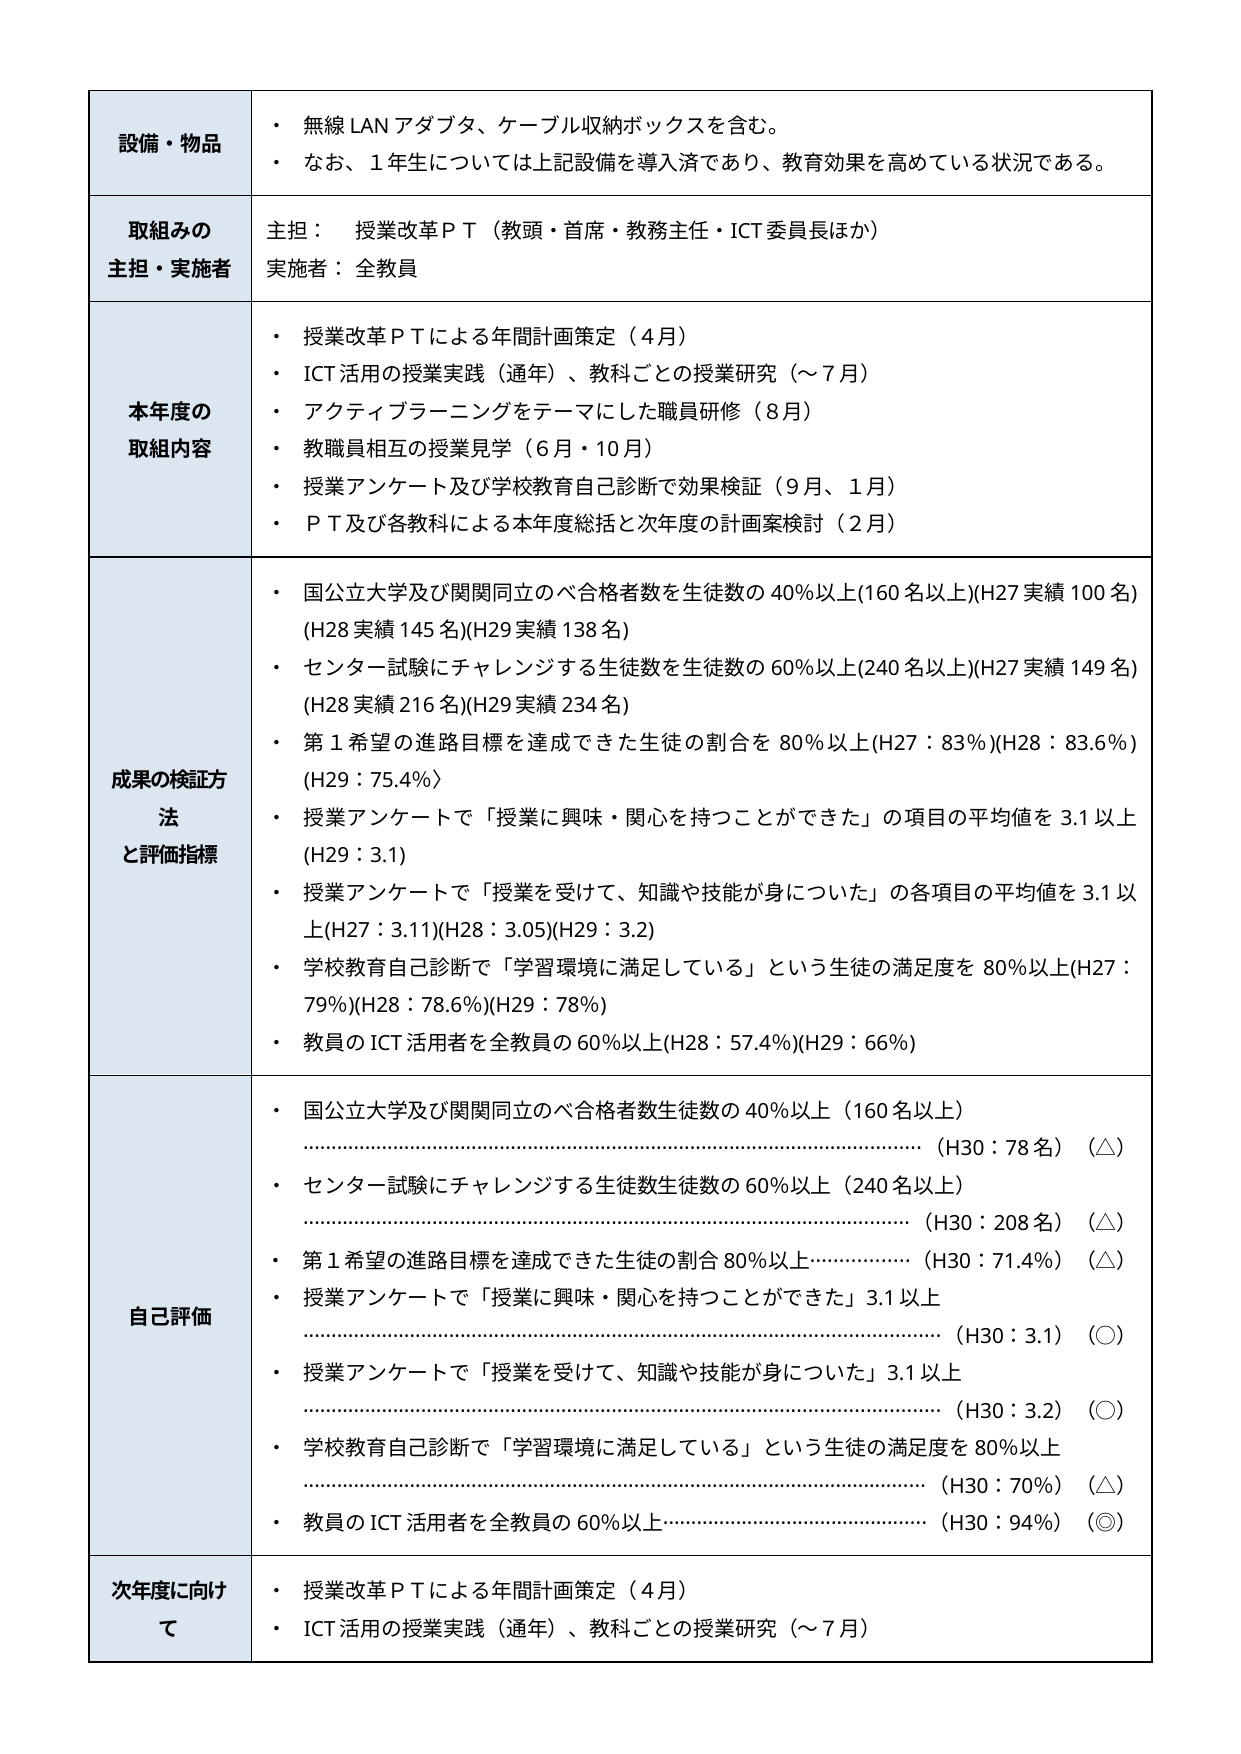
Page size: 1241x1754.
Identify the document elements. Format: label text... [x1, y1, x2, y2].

table_cell 成果の検証方法 と評価指標 [90, 558, 251, 1074]
table_cell 主担： 授業改革ＰＴ（教頭・首席・教務主任・ICT委員長ほか） 実施者： 全教員 [252, 196, 1151, 301]
table_cell 次年度に向けて [90, 1556, 251, 1661]
table_cell 自己評価 [90, 1076, 251, 1555]
table_cell 整備した 設備・物品 [90, 91, 251, 195]
table_cell 授業改革ＰＴによる年間計画策定（４月） ICT活用の授業実践（通年）、教科ごとの授業研究（～７月） アクティブラーニングをテーマにした職員研修（８月） 教職員相互の授業見学（６月・10月） 授業アンケート及び学校教育自己診断で効果検証（９月、１月） ＰＴ及び各教科による本年度総括と次年度の計画案検討（２月） [252, 302, 1151, 556]
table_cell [252, 1556, 1151, 1661]
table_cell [252, 91, 1151, 195]
table_cell 本年度の 取組内容 [90, 302, 251, 556]
table_cell 取組みの 主担・実施者 [90, 196, 251, 301]
table_cell 国公立大学及び関関同立のべ合格者数生徒数の40％以上（160名以上） （H30：78名）（△） センター試験にチャレンジする生徒数生徒数の60％以上（240名以上） （H30：208名）（△） 第１希望の進路目標を達成できた生徒の割合80％以上 （H30：71.4％）（△） 授業アンケートで「授業に興味・関心を持つことができた」3.1以上 （H30：3.1）（○） 授業アンケートで「授業を受けて、知識や技能が身についた」3.1以上 （H30：3.2）（○） 学校教育自己診断で「学習環境に満足している」という生徒の満足度を80％以上 （H30：70％）（△） 教員のICT活用者を全教員の60％以上 （H30：94％）（◎） [252, 1076, 1151, 1555]
table_cell 国公立大学及び関関同立のべ合格者数を生徒数の40％以上(160名以上)(H27実績100名)(H28実績145名)(H29実績138名) センター試験にチャレンジする生徒数を生徒数の60％以上(240名以上)(H27実績149名)(H28実績216名)(H29実績234名) 第１希望の進路目標を達成できた生徒の割合を80％以上(H27：83％)(H28：83.6％) (H29：75.4％〉 授業アンケートで「授業に興味・関心を持つことができた」の項目の平均値を3.1以上(H29：3.1) 授業アンケートで「授業を受けて、知識や技能が身についた」の各項目の平均値を3.1以上(H27：3.11)(H28：3.05)(H29：3.2) 学校教育自己診断で「学習環境に満足している」という生徒の満足度を80％以上(H27：79％)(H28：78.6％)(H29：78％) 教員のICT活用者を全教員の60％以上(H28：57.4％)(H29：66％) [252, 558, 1151, 1074]
